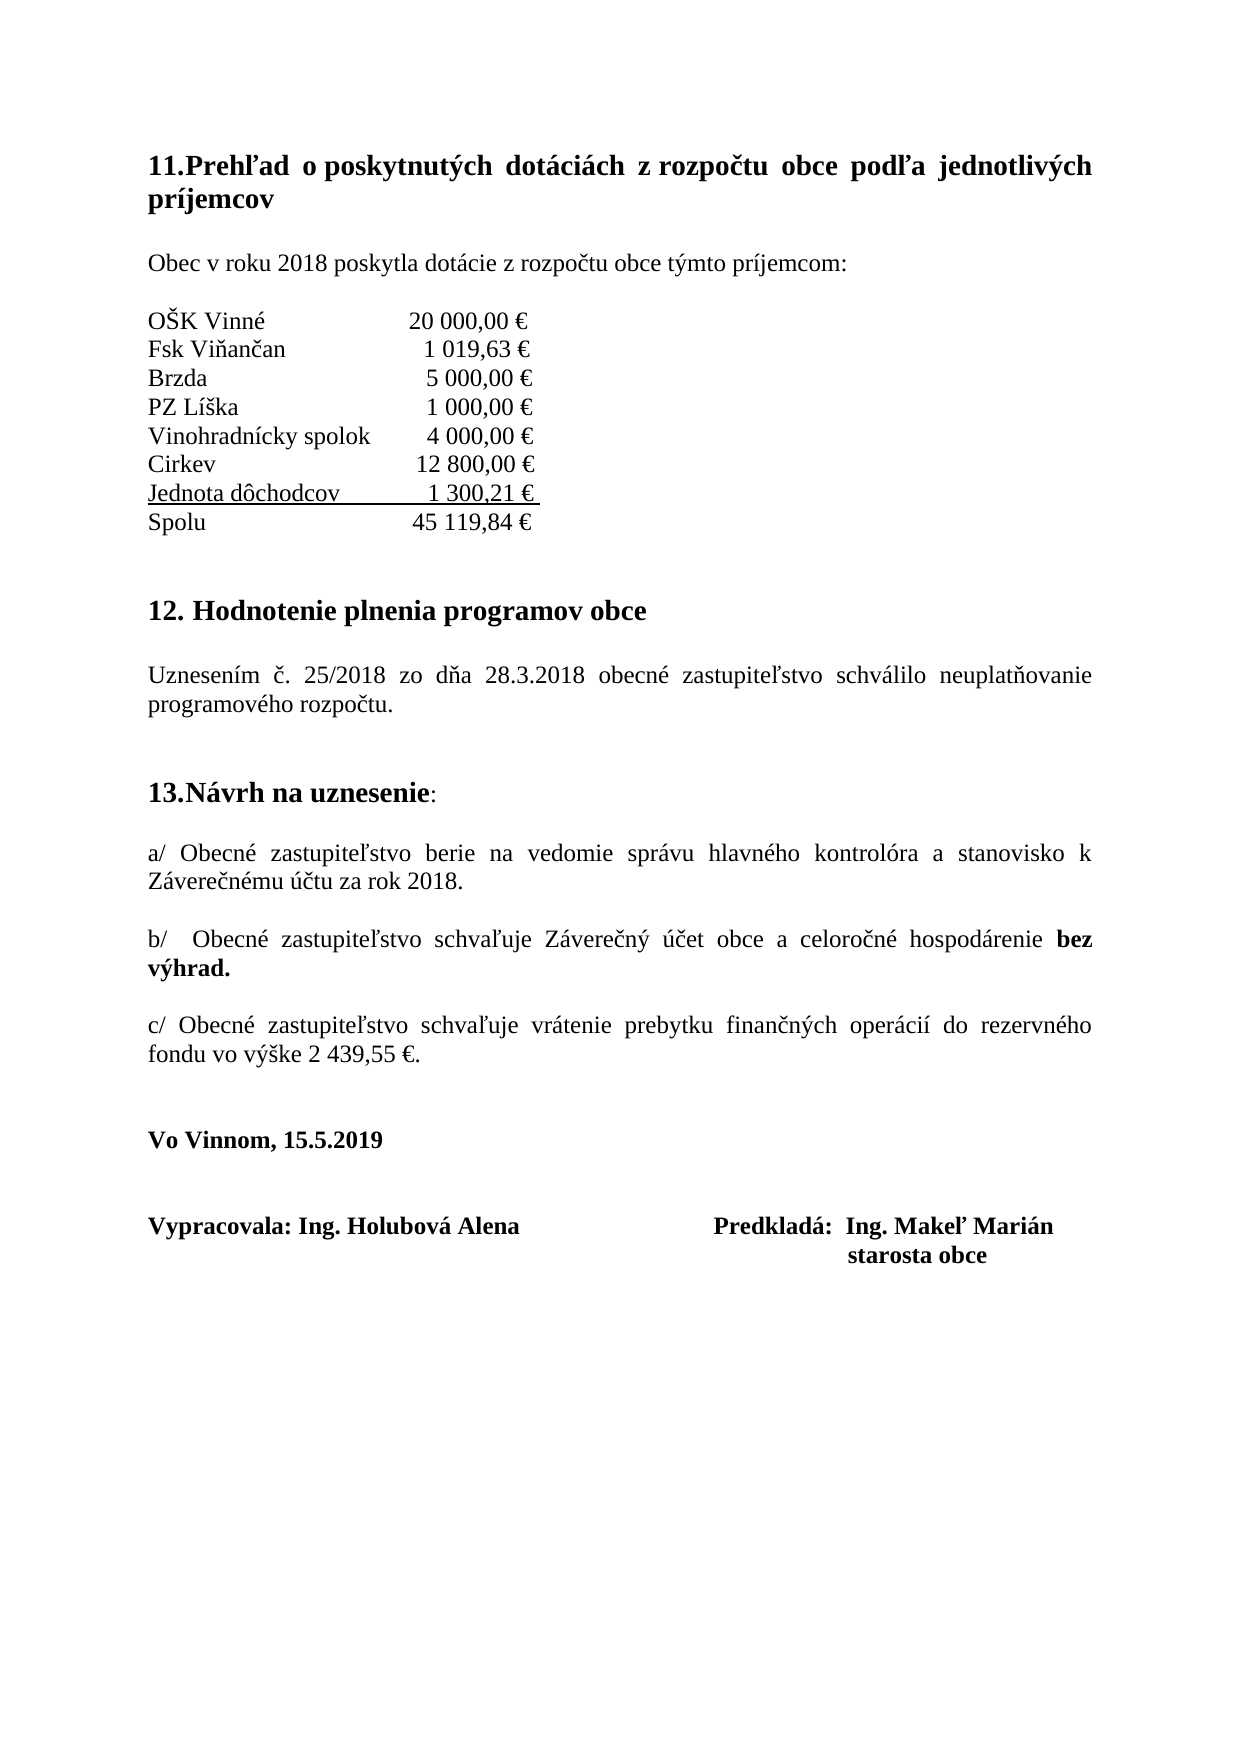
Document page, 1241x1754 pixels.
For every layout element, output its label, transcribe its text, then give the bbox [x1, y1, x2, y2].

text OŠK Vinné 20 000,00 € [148, 306, 1093, 334]
text Spolu 45 119,84 € [148, 507, 1093, 536]
text Vinohradnícky spolok 4 000,00 € [148, 421, 1093, 449]
text Uznesením č. 25/2018 zo dňa 28.3.2018 obecné zastupiteľstvo schválilo neuplatňovanie programového rozpočtu. [148, 660, 1093, 718]
text Obec v roku 2018 poskytla dotácie z rozpočtu obce týmto príjemcom: [148, 248, 1093, 277]
text Brzda 5 000,00 € [148, 363, 1093, 392]
text Vo Vinnom, 15.5.2019 [148, 1125, 1093, 1154]
text Vypracovala: Ing. Holubová Alena Predkladá: Ing. Makeľ Marián [148, 1211, 1093, 1240]
text starosta obce [148, 1240, 1093, 1269]
text Cirkev 12 800,00 € [148, 449, 1093, 478]
list Návrh na uznesenie: [148, 775, 1093, 809]
list Hodnotenie plnenia programov obce [148, 593, 1093, 627]
text b/ Obecné zastupiteľstvo schvaľuje Záverečný účet obce a celoročné hospodárenie bez výhrad. [148, 924, 1093, 981]
text a/ Obecné zastupiteľstvo berie na vedomie správu hlavného kontrolóra a stanovisko k Záverečnému účtu za rok 2018. [148, 838, 1093, 895]
text Fsk Viňančan 1 019,63 € [148, 334, 1093, 363]
text PZ Líška 1 000,00 € [148, 392, 1093, 421]
text Jednota dôchodcov 1 300,21 € [148, 478, 1093, 507]
text c/ Obecné zastupiteľstvo schvaľuje vrátenie prebytku finančných operácií do rezervného fondu vo výške 2 439,55 €. [148, 1010, 1093, 1068]
list Prehľad o poskytnutých dotáciách z rozpočtu obce podľa jednotlivých príjemcov [148, 148, 1093, 215]
